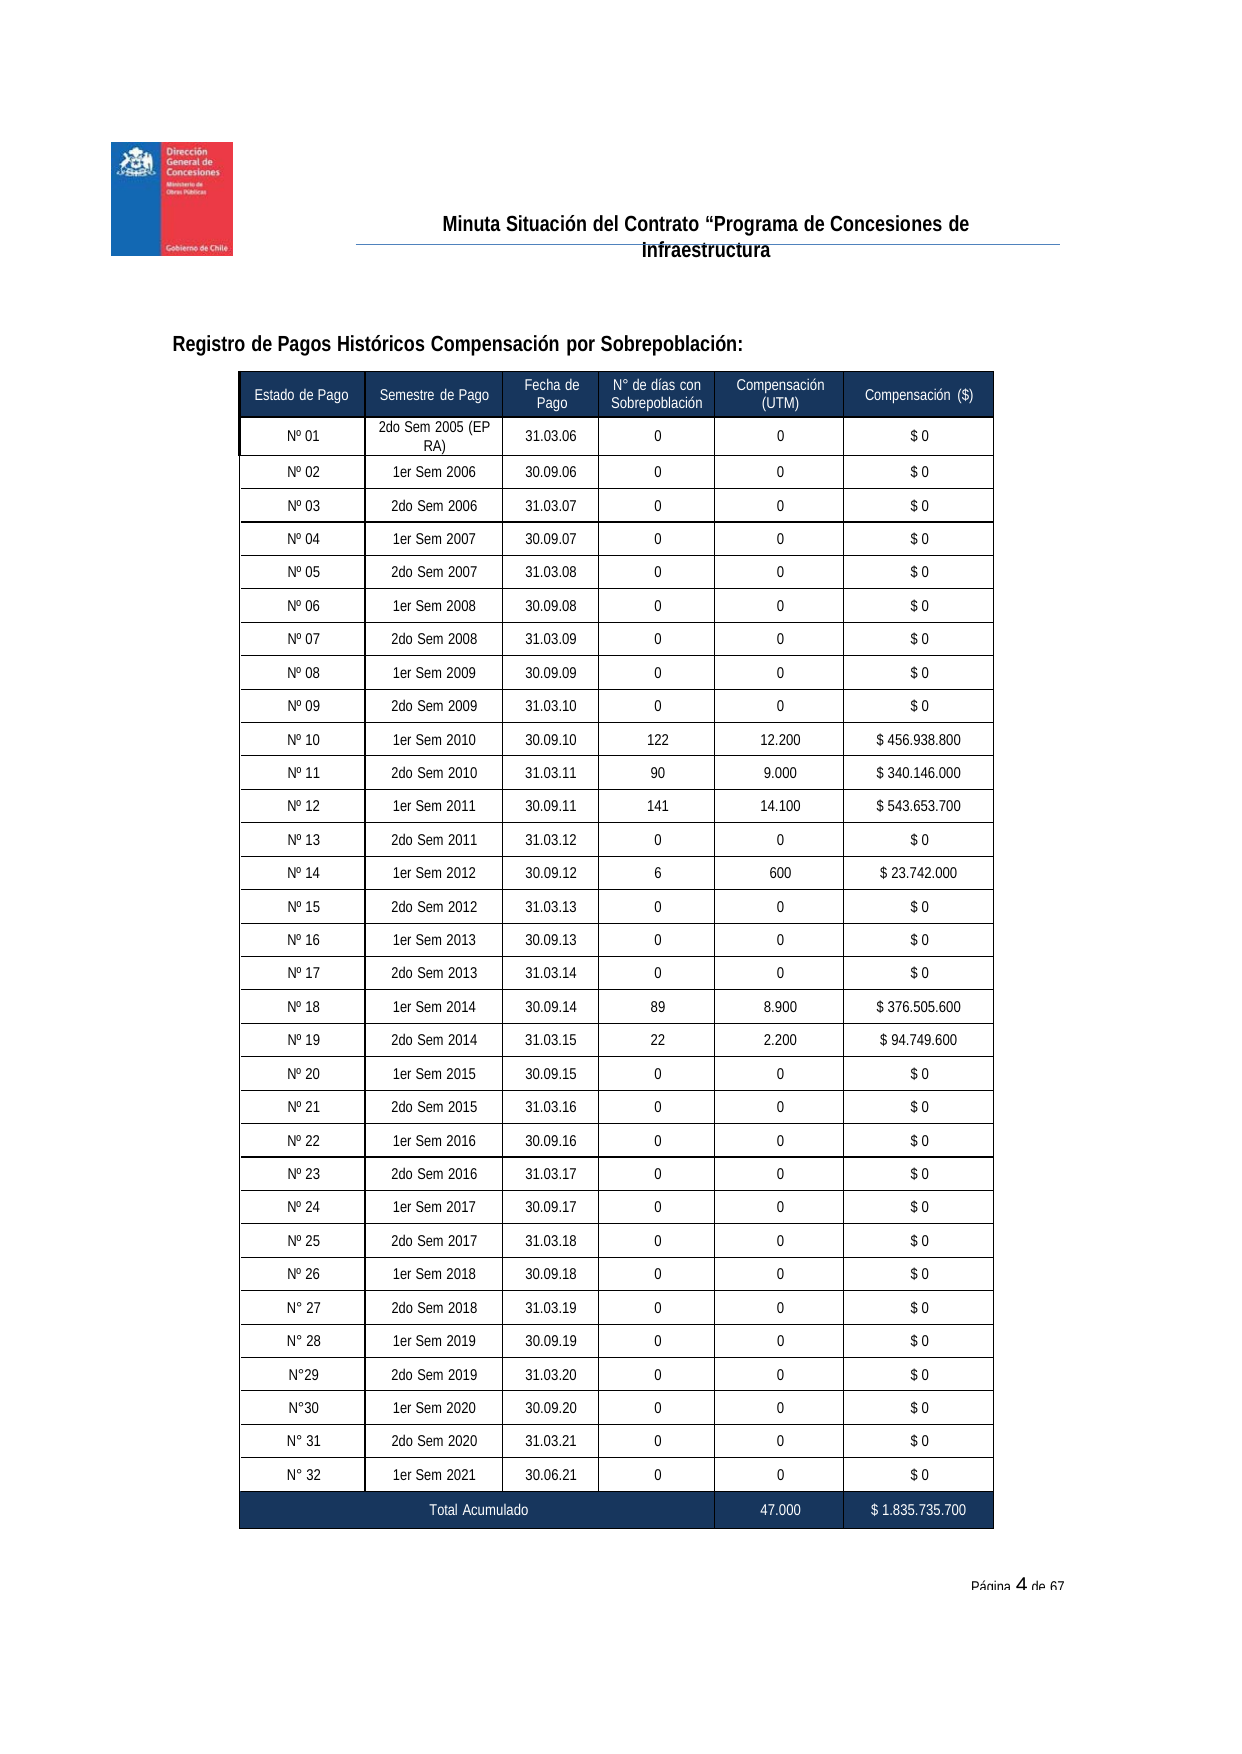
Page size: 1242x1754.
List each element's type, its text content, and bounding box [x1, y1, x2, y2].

table_cell $ 0 [844, 656, 993, 688]
table_cell 31.03.14 [503, 957, 598, 989]
table_header Compensación ($) [844, 372, 993, 416]
table_cell Nº 02 [240, 456, 364, 488]
table_cell 30.09.12 [503, 857, 598, 889]
table_cell Nº 16 [240, 923, 364, 956]
table_cell 30.09.06 [503, 456, 598, 488]
table_cell 0 [599, 623, 714, 655]
table_cell 0 [599, 1325, 714, 1357]
table_cell $ 0 [844, 589, 993, 622]
table_cell 2do Sem 2008 [366, 623, 502, 655]
table_cell Nº 19 [240, 1023, 364, 1056]
table_cell 1er Sem 2014 [366, 990, 502, 1023]
table_cell $ 0 [844, 924, 993, 956]
table_cell N° 32 [240, 1457, 364, 1491]
table_cell 31.03.09 [503, 623, 598, 655]
table_cell Nº 04 [240, 521, 364, 555]
table_cell 0 [599, 1391, 714, 1424]
table_cell 2do Sem 2013 [366, 957, 502, 989]
table_cell 0 [715, 1158, 843, 1190]
table_cell 31.03.19 [503, 1291, 598, 1323]
table_cell 0 [715, 456, 843, 488]
table_cell $ 0 [844, 1358, 993, 1390]
table_cell 0 [715, 957, 843, 989]
table_cell 89 [599, 990, 714, 1023]
table_cell $ 23.742.000 [844, 857, 993, 889]
table_cell Nº 06 [240, 588, 364, 622]
table_cell Nº 17 [240, 956, 364, 989]
table_cell $ 94.749.600 [844, 1024, 993, 1056]
table_cell 0 [715, 1258, 843, 1290]
table_header Compensación (UTM) [715, 372, 843, 416]
table_cell 30.09.16 [503, 1124, 598, 1156]
table_cell Nº 18 [240, 989, 364, 1023]
table_cell Nº 03 [240, 488, 364, 521]
table_cell 0 [599, 523, 714, 555]
table_cell $ 0 [844, 523, 993, 555]
table_cell Nº 13 [240, 822, 364, 856]
table_cell 2.200 [715, 1024, 843, 1056]
table_cell 30.09.11 [503, 790, 598, 822]
table_cell 2do Sem 2007 [366, 556, 502, 588]
table_cell $ 0 [844, 823, 993, 856]
table_cell 600 [715, 857, 843, 889]
table_cell 30.09.20 [503, 1391, 598, 1424]
table_cell Nº 10 [240, 722, 364, 755]
table_cell 0 [599, 1091, 714, 1123]
table_cell 0 [599, 924, 714, 956]
table_cell Nº 23 [240, 1156, 364, 1190]
table_cell 0 [715, 1124, 843, 1156]
table_cell 47.000 [715, 1492, 843, 1528]
table_cell $ 0 [844, 1057, 993, 1089]
table_cell 31.03.18 [503, 1224, 598, 1257]
table_cell $ 456.938.800 [844, 723, 993, 755]
table_cell 31.03.10 [503, 690, 598, 722]
table_cell 2do Sem 2005 (EP RA) [366, 418, 502, 454]
table_cell $ 0 [844, 1158, 993, 1190]
table_cell 141 [599, 790, 714, 822]
table_cell $ 0 [844, 1191, 993, 1223]
table_cell N°30 [240, 1390, 364, 1424]
table_cell Nº 09 [240, 689, 364, 722]
table_cell Nº 14 [240, 856, 364, 889]
table_cell 0 [715, 1091, 843, 1123]
table_cell 0 [599, 1191, 714, 1223]
table_cell 2do Sem 2011 [366, 823, 502, 856]
table_cell $ 0 [844, 1391, 993, 1424]
table_cell N° 31 [240, 1424, 364, 1457]
table_cell Nº 07 [240, 622, 364, 655]
table_cell $ 0 [844, 1124, 993, 1156]
table_cell 1er Sem 2019 [366, 1325, 502, 1357]
table_cell 1er Sem 2017 [366, 1191, 502, 1223]
table_cell 1er Sem 2007 [366, 523, 502, 555]
table_cell 0 [599, 1458, 714, 1491]
table_cell Nº 24 [240, 1190, 364, 1223]
table_cell 0 [599, 1258, 714, 1290]
table_cell 0 [599, 1124, 714, 1156]
table_cell 31.03.07 [503, 489, 598, 521]
table_cell 1er Sem 2006 [366, 456, 502, 488]
text Registro de Pagos Históricos Compensación por Sobrepoblación: [172, 331, 1083, 356]
table_cell 31.03.17 [503, 1158, 598, 1190]
table_header Fecha de Pago [503, 372, 598, 416]
table_cell $ 543.653.700 [844, 790, 993, 822]
table_cell 0 [715, 1358, 843, 1390]
table_cell 0 [599, 1425, 714, 1457]
table_header Semestre de Pago [366, 372, 502, 416]
table_cell $ 0 [844, 1224, 993, 1257]
table_cell 9.000 [715, 756, 843, 789]
table_cell 0 [599, 556, 714, 588]
table_cell 0 [599, 690, 714, 722]
table_cell $ 0 [844, 1325, 993, 1357]
table_cell Nº 26 [240, 1257, 364, 1290]
table_cell $ 0 [844, 957, 993, 989]
table_cell 0 [599, 890, 714, 922]
table_cell 0 [599, 957, 714, 989]
table_cell 30.09.17 [503, 1191, 598, 1223]
table_cell 2do Sem 2015 [366, 1091, 502, 1123]
table_cell $ 0 [844, 418, 993, 454]
table_cell $ 340.146.000 [844, 756, 993, 789]
table_header N° de días con Sobrepoblación [599, 372, 714, 416]
table_cell 31.03.11 [503, 756, 598, 789]
table_cell 0 [715, 1458, 843, 1491]
table_cell Total Acumulado [240, 1491, 714, 1528]
table_cell $ 0 [844, 890, 993, 922]
table_cell 30.09.18 [503, 1258, 598, 1290]
table_cell Nº 20 [240, 1056, 364, 1089]
table_cell 0 [715, 1425, 843, 1457]
table_cell 0 [715, 656, 843, 688]
table_cell 30.06.21 [503, 1458, 598, 1491]
table_cell 1er Sem 2008 [366, 589, 502, 622]
table_cell 0 [599, 823, 714, 856]
table_cell $ 0 [844, 1091, 993, 1123]
table_cell 1er Sem 2012 [366, 857, 502, 889]
table_cell 0 [715, 418, 843, 454]
table_cell 30.09.15 [503, 1057, 598, 1089]
table_cell 1er Sem 2021 [366, 1458, 502, 1491]
table_cell 1er Sem 2011 [366, 790, 502, 822]
table_cell 30.09.19 [503, 1325, 598, 1357]
table_cell 0 [599, 418, 714, 454]
table_cell 1er Sem 2018 [366, 1258, 502, 1290]
table_header Estado de Pago [241, 372, 364, 416]
table_cell 0 [715, 1391, 843, 1424]
table_cell N° 28 [240, 1324, 364, 1357]
table_cell 31.03.21 [503, 1425, 598, 1457]
table_cell 1er Sem 2016 [366, 1124, 502, 1156]
table_cell 0 [715, 690, 843, 722]
table_cell 90 [599, 756, 714, 789]
table_cell $ 0 [844, 556, 993, 588]
table_cell 1er Sem 2010 [366, 723, 502, 755]
table_cell 122 [599, 723, 714, 755]
table_cell 0 [599, 656, 714, 688]
table_cell 1er Sem 2013 [366, 924, 502, 956]
table_cell 0 [599, 489, 714, 521]
table_cell 31.03.20 [503, 1358, 598, 1390]
table_cell 31.03.08 [503, 556, 598, 588]
table_cell 2do Sem 2014 [366, 1024, 502, 1056]
table_cell 31.03.15 [503, 1024, 598, 1056]
table_cell Nº 21 [240, 1090, 364, 1123]
table_cell $ 0 [844, 1258, 993, 1290]
table_cell 2do Sem 2019 [366, 1358, 502, 1390]
table_cell Nº 15 [240, 889, 364, 922]
table_cell 0 [715, 924, 843, 956]
table_cell 31.03.16 [503, 1091, 598, 1123]
table_cell 31.03.13 [503, 890, 598, 922]
table_cell 31.03.06 [503, 418, 598, 454]
table_cell 30.09.14 [503, 990, 598, 1023]
table_cell 0 [599, 1224, 714, 1257]
table_cell 1er Sem 2020 [366, 1391, 502, 1424]
table_cell 1er Sem 2009 [366, 656, 502, 688]
table_cell 0 [715, 589, 843, 622]
table_cell 2do Sem 2006 [366, 489, 502, 521]
table_cell 0 [715, 890, 843, 922]
table_cell 1er Sem 2015 [366, 1057, 502, 1089]
table_cell N°29 [240, 1357, 364, 1390]
table_cell 30.09.13 [503, 924, 598, 956]
table_cell 0 [599, 1358, 714, 1390]
table_cell $ 0 [844, 1291, 993, 1323]
table_cell Nº 08 [240, 655, 364, 688]
table_cell 0 [715, 1057, 843, 1089]
table_cell 2do Sem 2020 [366, 1425, 502, 1457]
table_cell 22 [599, 1024, 714, 1056]
table_cell 0 [715, 823, 843, 856]
table_cell 0 [715, 489, 843, 521]
table_cell Nº 01 [241, 418, 364, 454]
table_cell 0 [599, 1158, 714, 1190]
table_cell 2do Sem 2012 [366, 890, 502, 922]
table_cell 0 [599, 456, 714, 488]
picture [111, 142, 233, 256]
table_cell 6 [599, 857, 714, 889]
table_cell 30.09.08 [503, 589, 598, 622]
table_cell 30.09.09 [503, 656, 598, 688]
table_cell 2do Sem 2018 [366, 1291, 502, 1323]
table_cell 30.09.07 [503, 523, 598, 555]
table_cell 0 [715, 1191, 843, 1223]
table_cell 0 [715, 623, 843, 655]
table_cell 0 [599, 1057, 714, 1089]
table_cell 0 [599, 1291, 714, 1323]
table_cell $ 0 [844, 456, 993, 488]
table_cell $ 0 [844, 623, 993, 655]
table_cell N° 27 [240, 1290, 364, 1323]
table_cell 0 [715, 1224, 843, 1257]
table_cell Nº 11 [240, 755, 364, 789]
table_cell 31.03.12 [503, 823, 598, 856]
table_cell 2do Sem 2010 [366, 756, 502, 789]
table_cell $ 0 [844, 1425, 993, 1457]
table_cell 0 [715, 1291, 843, 1323]
table_cell 12.200 [715, 723, 843, 755]
table_cell 30.09.10 [503, 723, 598, 755]
table_cell Nº 05 [240, 555, 364, 588]
table_cell Nº 22 [240, 1123, 364, 1156]
table_cell 2do Sem 2009 [366, 690, 502, 722]
table_cell $ 1.835.735.700 [844, 1492, 993, 1528]
table_cell 0 [715, 1325, 843, 1357]
table_cell 0 [715, 523, 843, 555]
table_cell 14.100 [715, 790, 843, 822]
table_cell Nº 25 [240, 1223, 364, 1257]
table_cell 8.900 [715, 990, 843, 1023]
table_cell $ 376.505.600 [844, 990, 993, 1023]
table_cell 0 [599, 589, 714, 622]
table_cell 2do Sem 2017 [366, 1224, 502, 1257]
table_cell $ 0 [844, 690, 993, 722]
table_cell $ 0 [844, 1458, 993, 1491]
table_cell 0 [715, 556, 843, 588]
table_cell 2do Sem 2016 [366, 1158, 502, 1190]
table_cell Nº 12 [240, 789, 364, 822]
table_cell $ 0 [844, 489, 993, 521]
